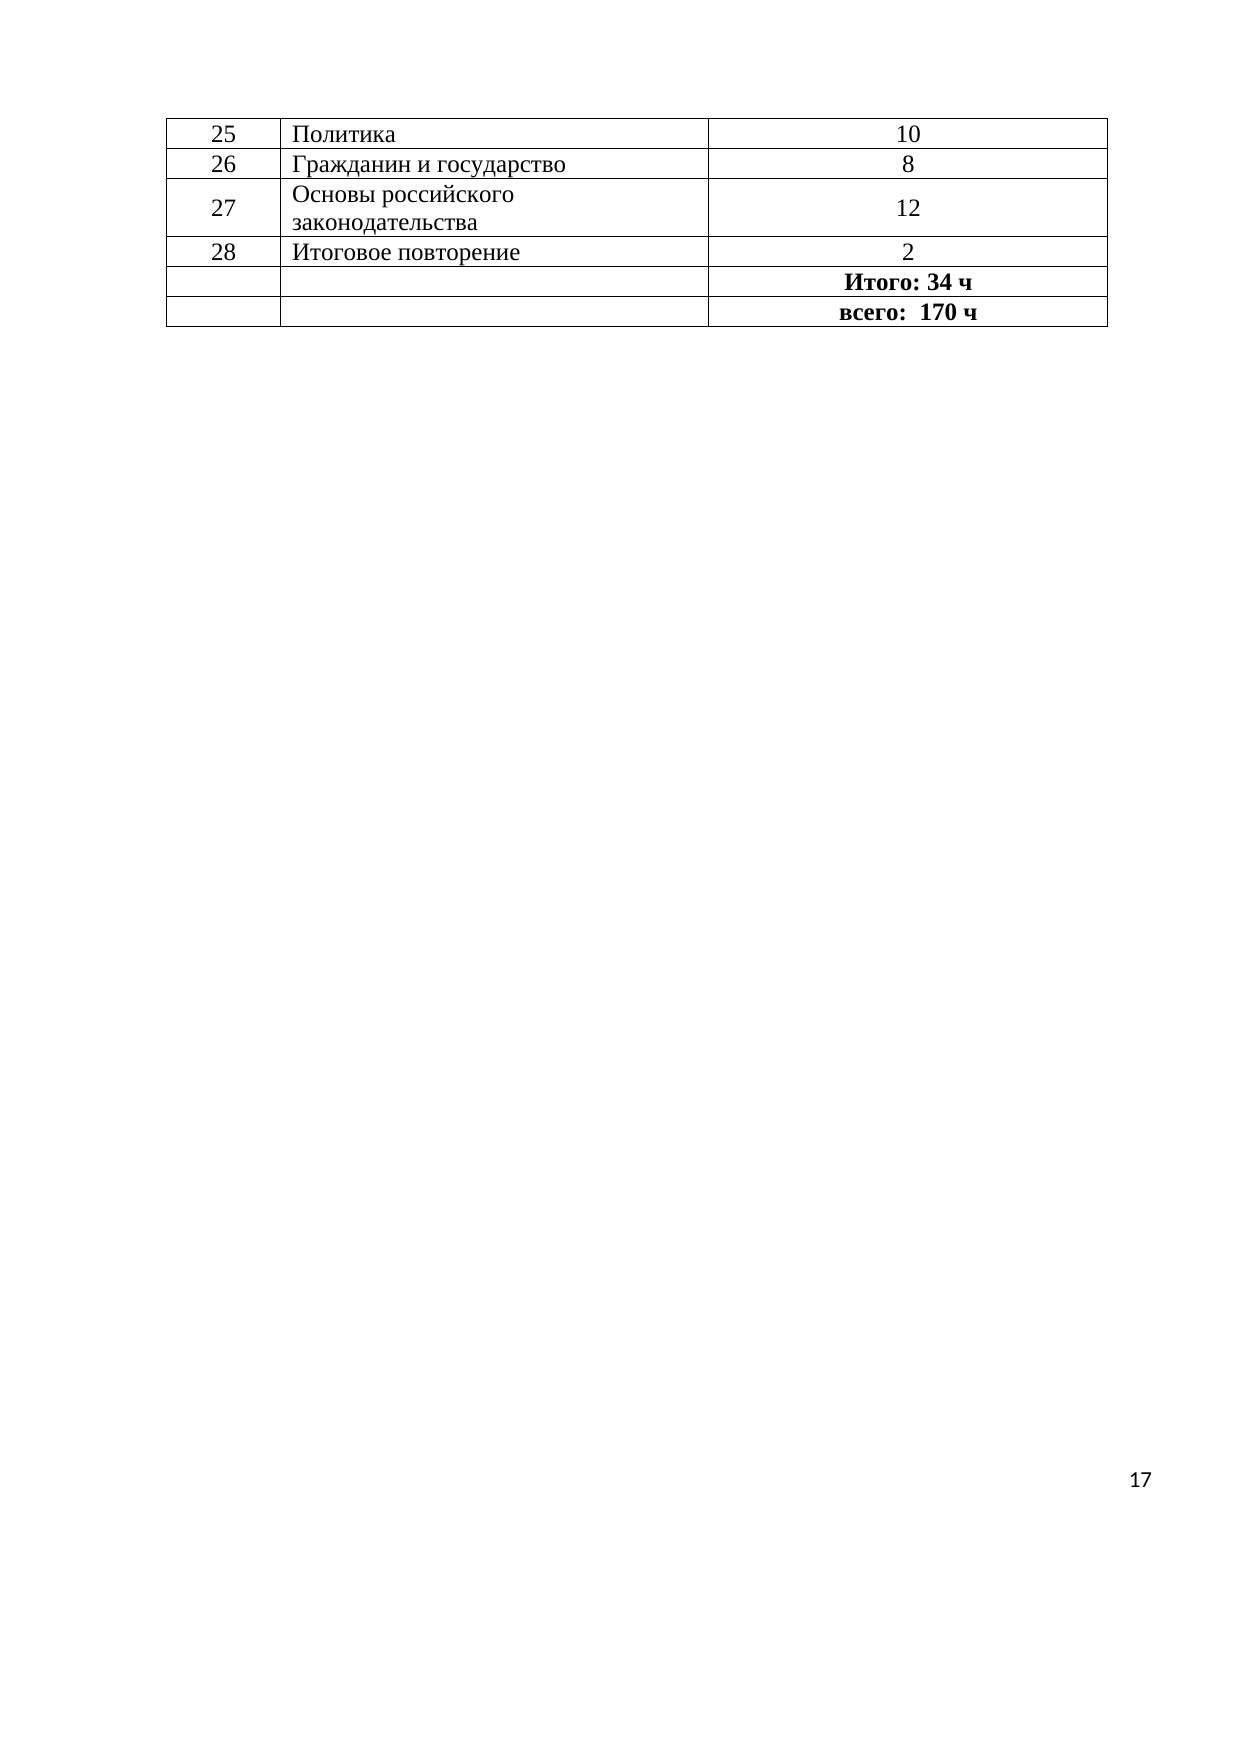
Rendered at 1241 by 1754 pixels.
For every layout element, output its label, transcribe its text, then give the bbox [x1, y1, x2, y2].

table_cell 2 [709, 237, 1107, 266]
table_cell всего: 170 ч [709, 297, 1107, 326]
table_cell 8 [709, 149, 1107, 178]
table_cell 12 [709, 179, 1107, 236]
table_cell Политика [281, 119, 708, 148]
table_cell 26 [167, 149, 280, 178]
table_cell 10 [709, 119, 1107, 148]
table_cell 28 [167, 237, 280, 266]
table_cell 25 [167, 119, 280, 148]
table_cell [281, 297, 708, 326]
table_cell Основы российского законодательства [281, 179, 708, 236]
table_cell Итого: 34 ч [709, 267, 1107, 296]
table_cell [167, 297, 280, 326]
table_cell [281, 267, 708, 296]
table_cell Гражданин и государство [281, 149, 708, 178]
table_cell [167, 267, 280, 296]
table_cell Итоговое повторение [281, 237, 708, 266]
table_cell 27 [167, 179, 280, 236]
